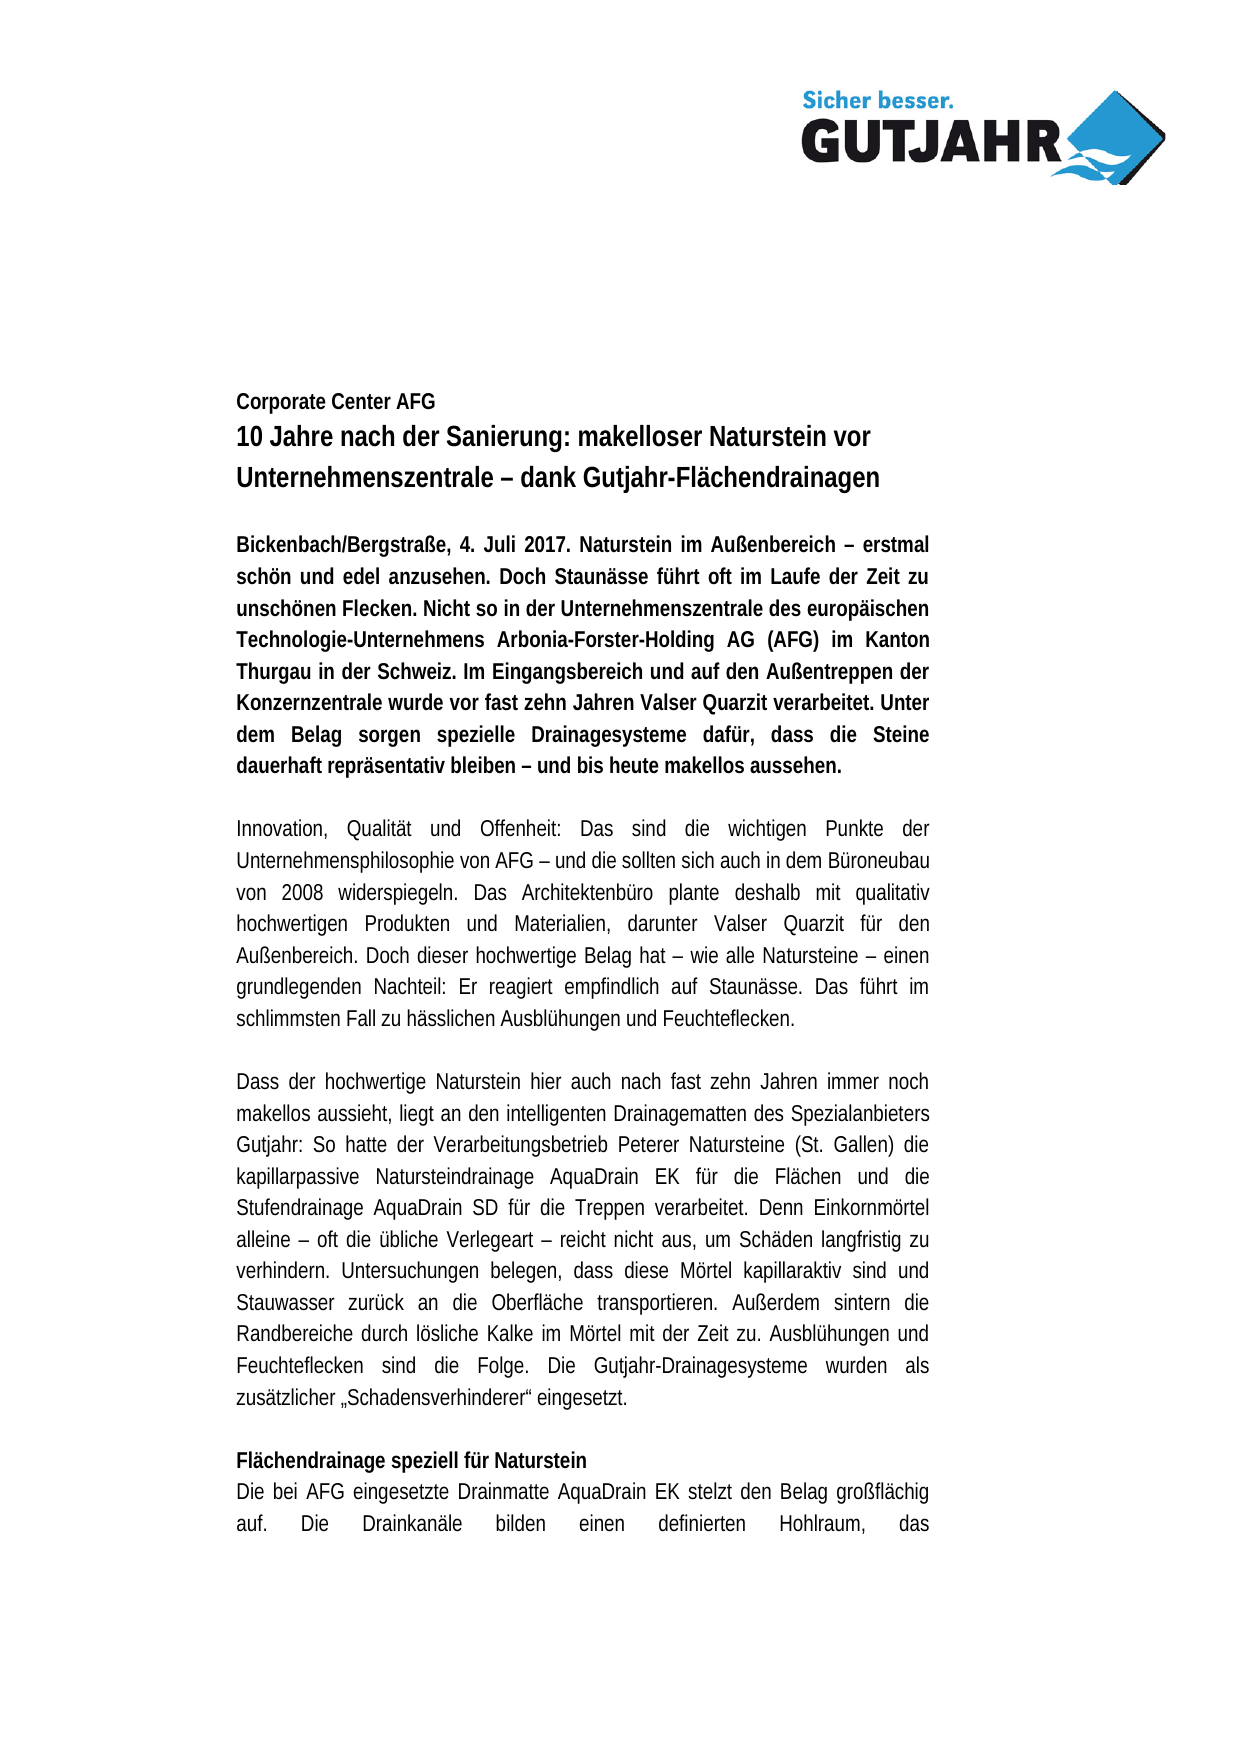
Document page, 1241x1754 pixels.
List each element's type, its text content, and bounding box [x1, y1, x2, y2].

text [236, 1478, 930, 1536]
text Corporate Center AFG [236, 388, 930, 414]
text Bickenbach/Bergstraße, 4. Juli 2017. Naturstein im Außenbereich – erstmal schön und edel anzusehen. Doch Staunässe führt oft im Laufe der Zeit zu unschönen Flecken. Nicht so in der Unternehmenszentrale des europäischen Technologie-Unternehmens Arbonia-Forster-Holding AG (AFG) im Kanton Thurgau in der Schweiz. Im Eingangsbereich und auf den Außentreppen der Konzernzentrale wurde vor fast zehn Jahren Valser Quarzit verarbeitet. Unter dem Belag sorgen spezielle Drainagesysteme dafür, dass die Steine dauerhaft repräsentativ bleiben – und bis heute makellos aussehen. [236, 531, 930, 779]
text Dass der hochwertige Naturstein hier auch nach fast zehn Jahren immer noch makellos aussieht, liegt an den intelligenten Drainagematten des Spezialanbieters Gutjahr: So hatte der Verarbeitungsbetrieb Peterer Natursteine (St. Gallen) die kapillarpassive Natursteindrainage AquaDrain EK für die Flächen und die Stufendrainage AquaDrain SD für die Treppen verarbeitet. Denn Einkornmörtel alleine – oft die übliche Verlegeart – reicht nicht aus, um Schäden langfristig zu verhindern. Untersuchungen belegen, dass diese Mörtel kapillaraktiv sind und Stauwasser zurück an die Oberfläche transportieren. Außerdem sintern die Randbereiche durch lösliche Kalke im Mörtel mit der Zeit zu. Ausblühungen und Feuchteflecken sind die Folge. Die Gutjahr-Drainagesysteme wurden als zusätzlicher „Schadensverhinderer“ eingesetzt. [236, 1068, 930, 1410]
text Innovation, Qualität und Offenheit: Das sind die wichtigen Punkte der Unternehmensphilosophie von AFG – und die sollten sich auch in dem Büroneubau von 2008 widerspiegeln. Das Architektenbüro plante deshalb mit qualitativ hochwertigen Produkten und Materialien, darunter Valser Quarzit für den Außenbereich. Doch dieser hochwertige Belag hat – wie alle Natursteine – einen grundlegenden Nachteil: Er reagiert empfindlich auf Staunässe. Das führt im schlimmsten Fall zu hässlichen Ausblühungen und Feuchteflecken. [236, 815, 930, 1031]
text 10 Jahre nach der Sanierung: makelloser Naturstein vor Unternehmenszentrale – dank Gutjahr-Flächendrainagen [236, 419, 930, 493]
text Flächendrainage speziell für Naturstein [236, 1447, 930, 1473]
picture [798, 88, 1166, 184]
